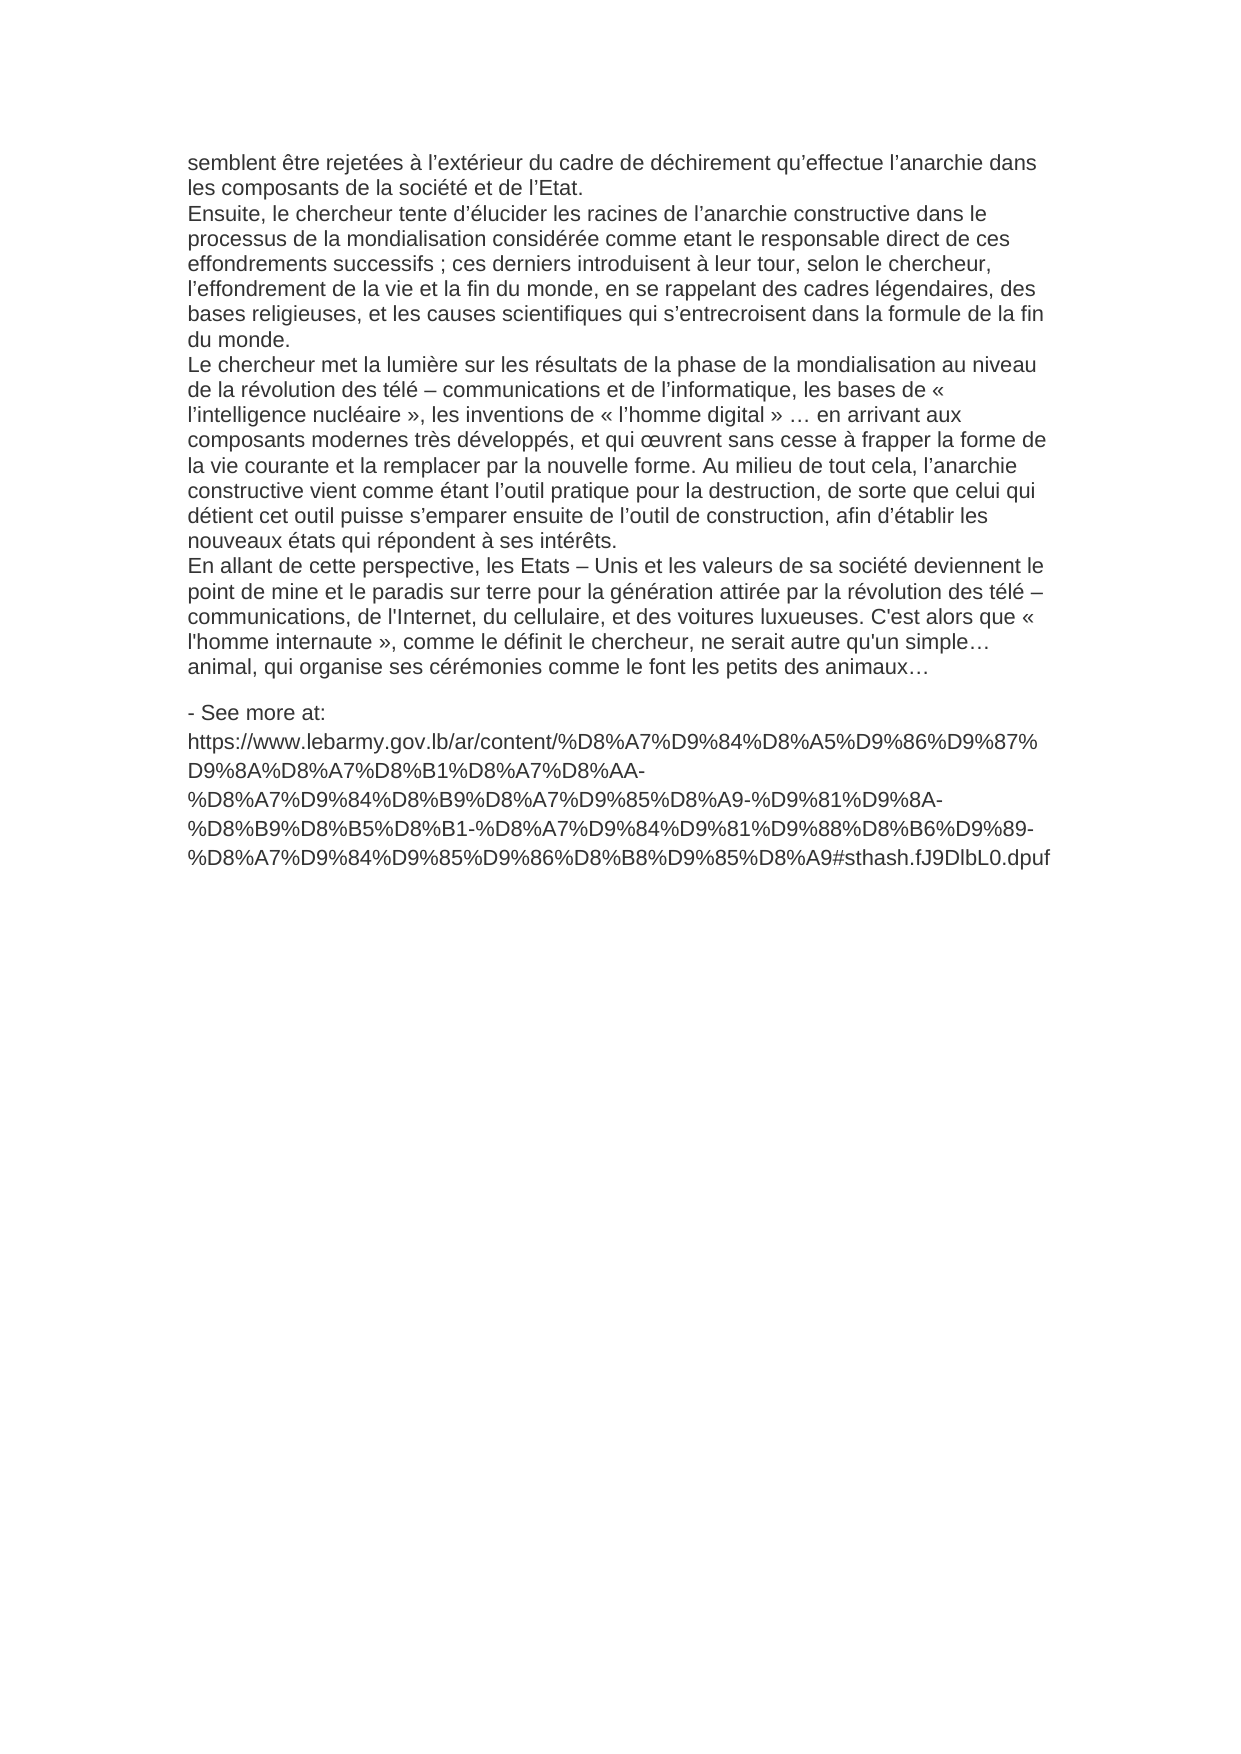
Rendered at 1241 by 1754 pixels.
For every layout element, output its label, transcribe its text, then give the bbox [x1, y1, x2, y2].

text En allant de cette perspective, les Etats – Unis et les valeurs de sa société deviennent le point de mine et le paradis sur terre pour la génération attirée par la révolution des télé – communications, de l'Internet, du cellulaire, et des voitures luxueuses. C'est alors que « l'homme internaute », comme le définit le chercheur, ne serait autre qu'un simple… animal, qui organise ses cérémonies comme le font les petits des animaux… [187, 553, 1053, 679]
text Le chercheur met la lumière sur les résultats de la phase de la mondialisation au niveau de la révolution des télé – communications et de l’informatique, les bases de « l’intelligence nucléaire », les inventions de « l’homme digital » … en arrivant aux composants modernes très développés, et qui œuvrent sans cesse à frapper la forme de la vie courante et la remplacer par la nouvelle forme. Au milieu de tout cela, l’anarchie constructive vient comme étant l’outil pratique pour la destruction, de sorte que celui qui détient cet outil puisse s’emparer ensuite de l’outil de construction, afin d’établir les nouveaux états qui répondent à ses intérêts. [187, 352, 1053, 553]
text Ensuite, le chercheur tente d’élucider les racines de l’anarchie constructive dans le processus de la mondialisation considérée comme etant le responsable direct de ces effondrements successifs ; ces derniers introduisent à leur tour, selon le chercheur, l’effondrement de la vie et la fin du monde, en se rappelant des cadres légendaires, des bases religieuses, et les causes scientifiques qui s’entrecroisent dans la formule de la fin du monde. [187, 200, 1053, 352]
text - See more at: https://www.lebarmy.gov.lb/ar/content/%D8%A7%D9%84%D8%A5%D9%86%D9%87%D9%8A%D8%A7%D8%B1%D8%A7%D8%AA-%D8%A7%D9%84%D8%B9%D8%A7%D9%85%D8%A9-%D9%81%D9%8A-%D8%B9%D8%B5%D8%B1-%D8%A7%D9%84%D9%81%D9%88%D8%B6%D9%89-%D8%A7%D9%84%D9%85%D9%86%D8%B8%D9%85%D8%A9#sthash.fJ9DlbL0.dpuf [187, 700, 1053, 870]
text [187, 150, 1053, 200]
